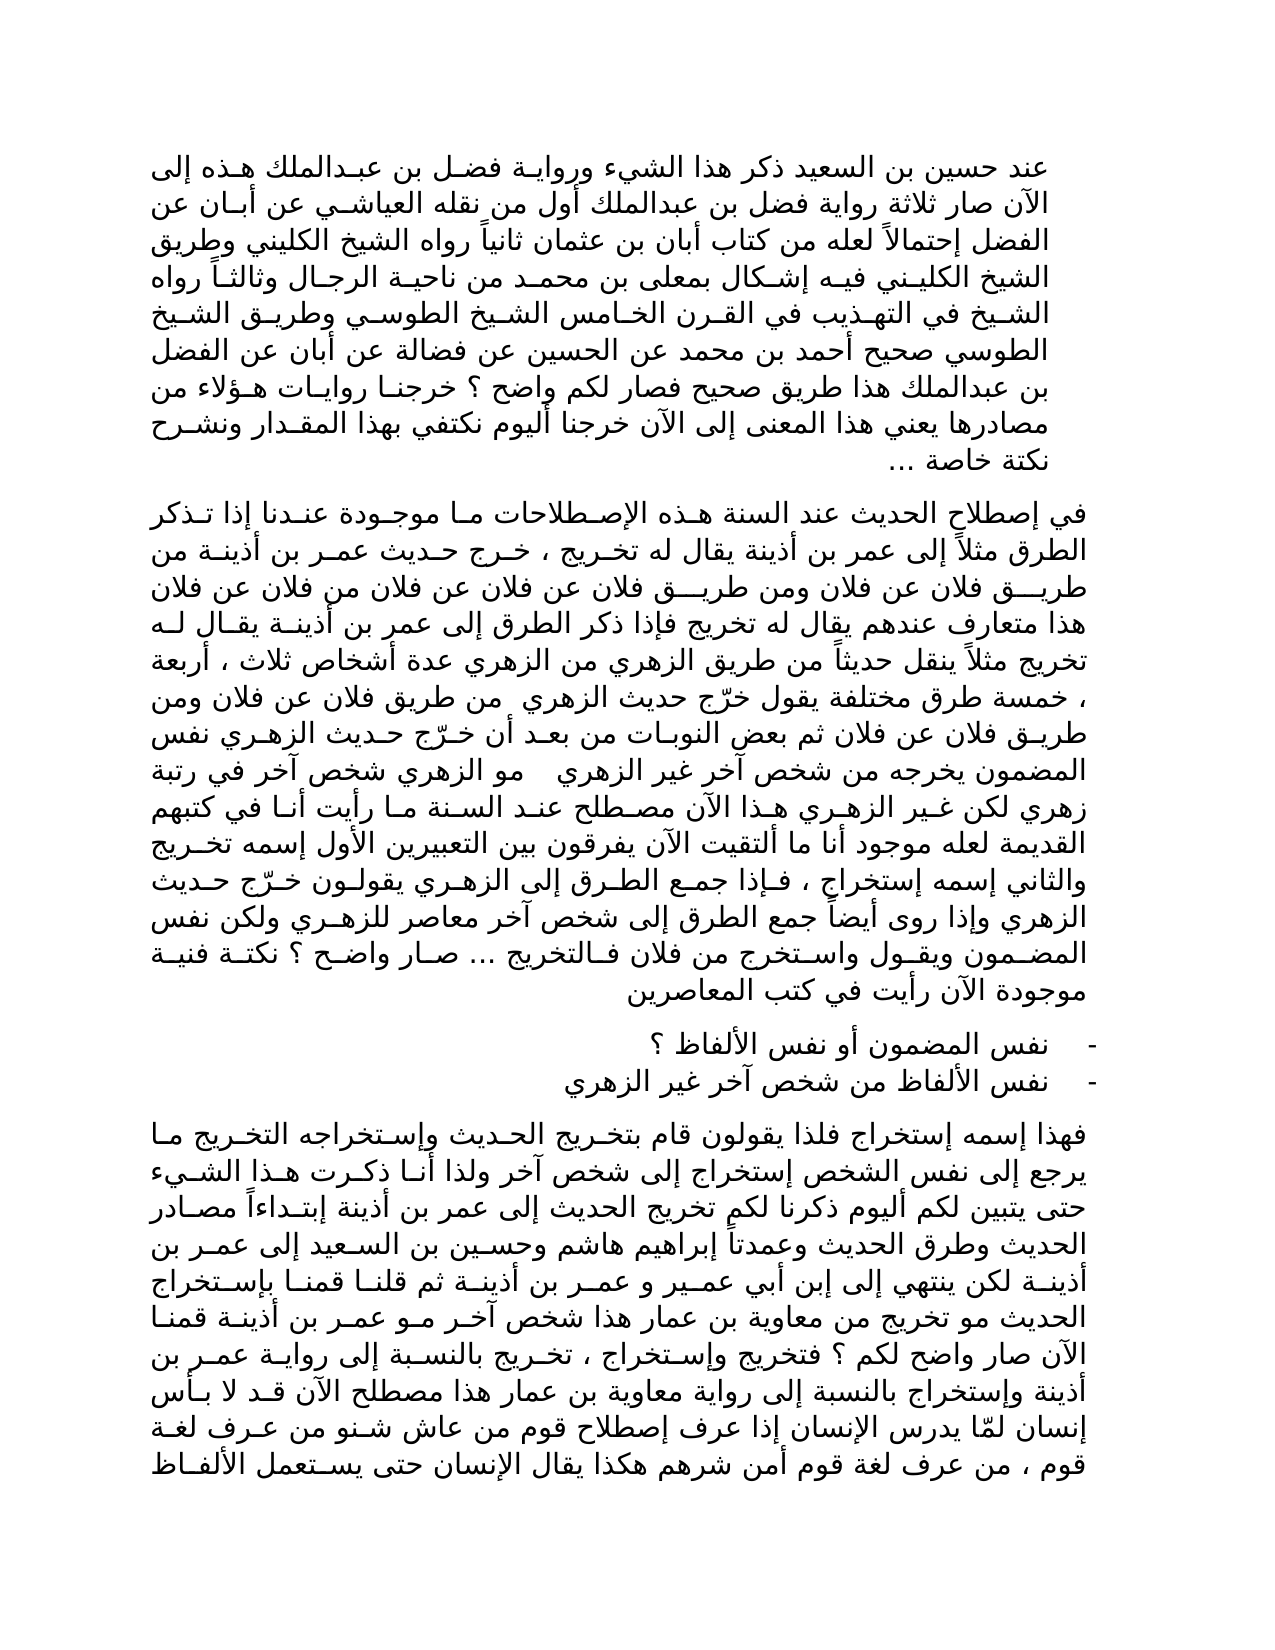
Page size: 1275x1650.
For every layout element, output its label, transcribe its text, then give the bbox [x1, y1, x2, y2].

text في إصطلاح الحديث عند السنة هذه الإصطلاحات ما موجودة عندنا إذا تذكر الطرق مثلاً إلى عمر بن أذينة يقال له تخريج ، خرج حديث عمر بن أذينة من طريق فلان عن فلان ومن طريق فلان عن فلان عن فلان من فلان عن فلان هذا متعارف عندهم يقال له تخريج فإذا ذكر الطرق إلى عمر بن أذينة يقال له تخريج مثلاً ينقل حديثاً من طريق الزهري من الزهري عدة أشخاص ثلاث ، أربعة ، خمسة طرق مختلفة يقول خرّج حديث الزهري من طريق فلان عن فلان ومن طريق فلان عن فلان ثم بعض النوبات من بعد أن خرّج حديث الزهري نفس المضمون يخرجه من شخص آخر غير الزهري مو الزهري شخص آخر في رتبة زهري لكن غير الزهري هذا الآن مصطلح عند السنة ما رأيت أنا في كتبهم القديمة لعله موجود أنا ما ألتقيت الآن يفرقون بين التعبيرين الأول إسمه تخريج والثاني إسمه إستخراج ، فإذا جمع الطرق إلى الزهري يقولون خرّج حديث الزهري وإذا روى أيضاً جمع الطرق إلى شخص آخر معاصر للزهري ولكن نفس المضمون ويقول واستخرج من فلان فالتخريج ... صار واضح ؟ نكتة فنية موجودة الآن رأيت في كتب المعاصرين [150, 497, 1087, 1007]
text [150, 1117, 1087, 1481]
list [150, 150, 1087, 477]
list نفس المضمون أو نفس الألفاظ ؟ [150, 1027, 1087, 1061]
list نفس الألفاظ من شخص آخر غير الزهري [150, 1064, 1087, 1098]
